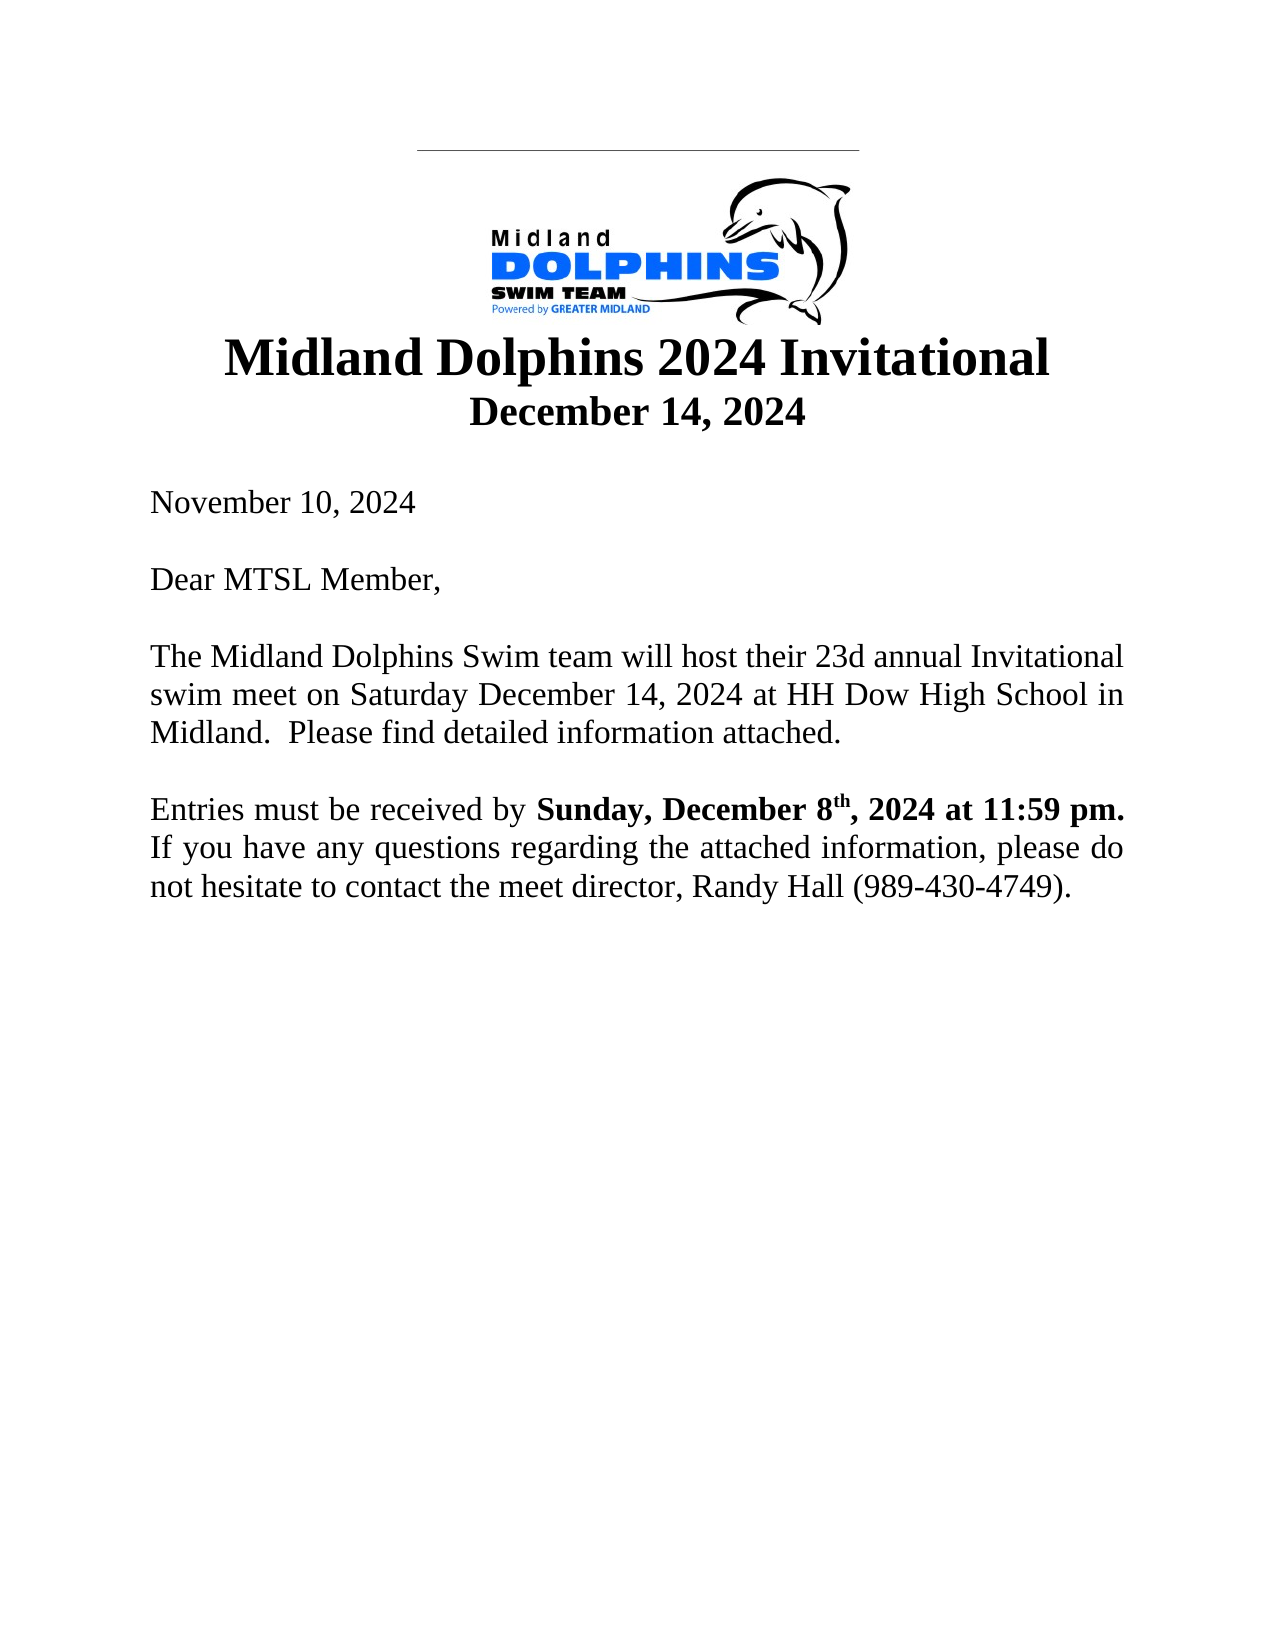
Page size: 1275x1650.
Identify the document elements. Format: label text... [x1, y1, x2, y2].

text Midland Dolphins 2024 Invitational [150, 324, 1125, 387]
subtitle November 10, 2024 [150, 483, 1125, 521]
text Entries must be received by Sunday, December 8th, 2024 at 11:59 pm. If you have any questions regarding the attached information, please do not hesitate to contact the meet director, (989-430-4749). [150, 789, 1125, 904]
text The Midland Dolphins Swim team will host their 23d annual Invitational swim meet on Saturday December 14, 2024 at HH Dow High School in Midland. Please find detailed information attached. [150, 636, 1125, 751]
text Dear MTSL Member, [150, 559, 1125, 598]
text December 14, 2024 [150, 387, 1125, 435]
